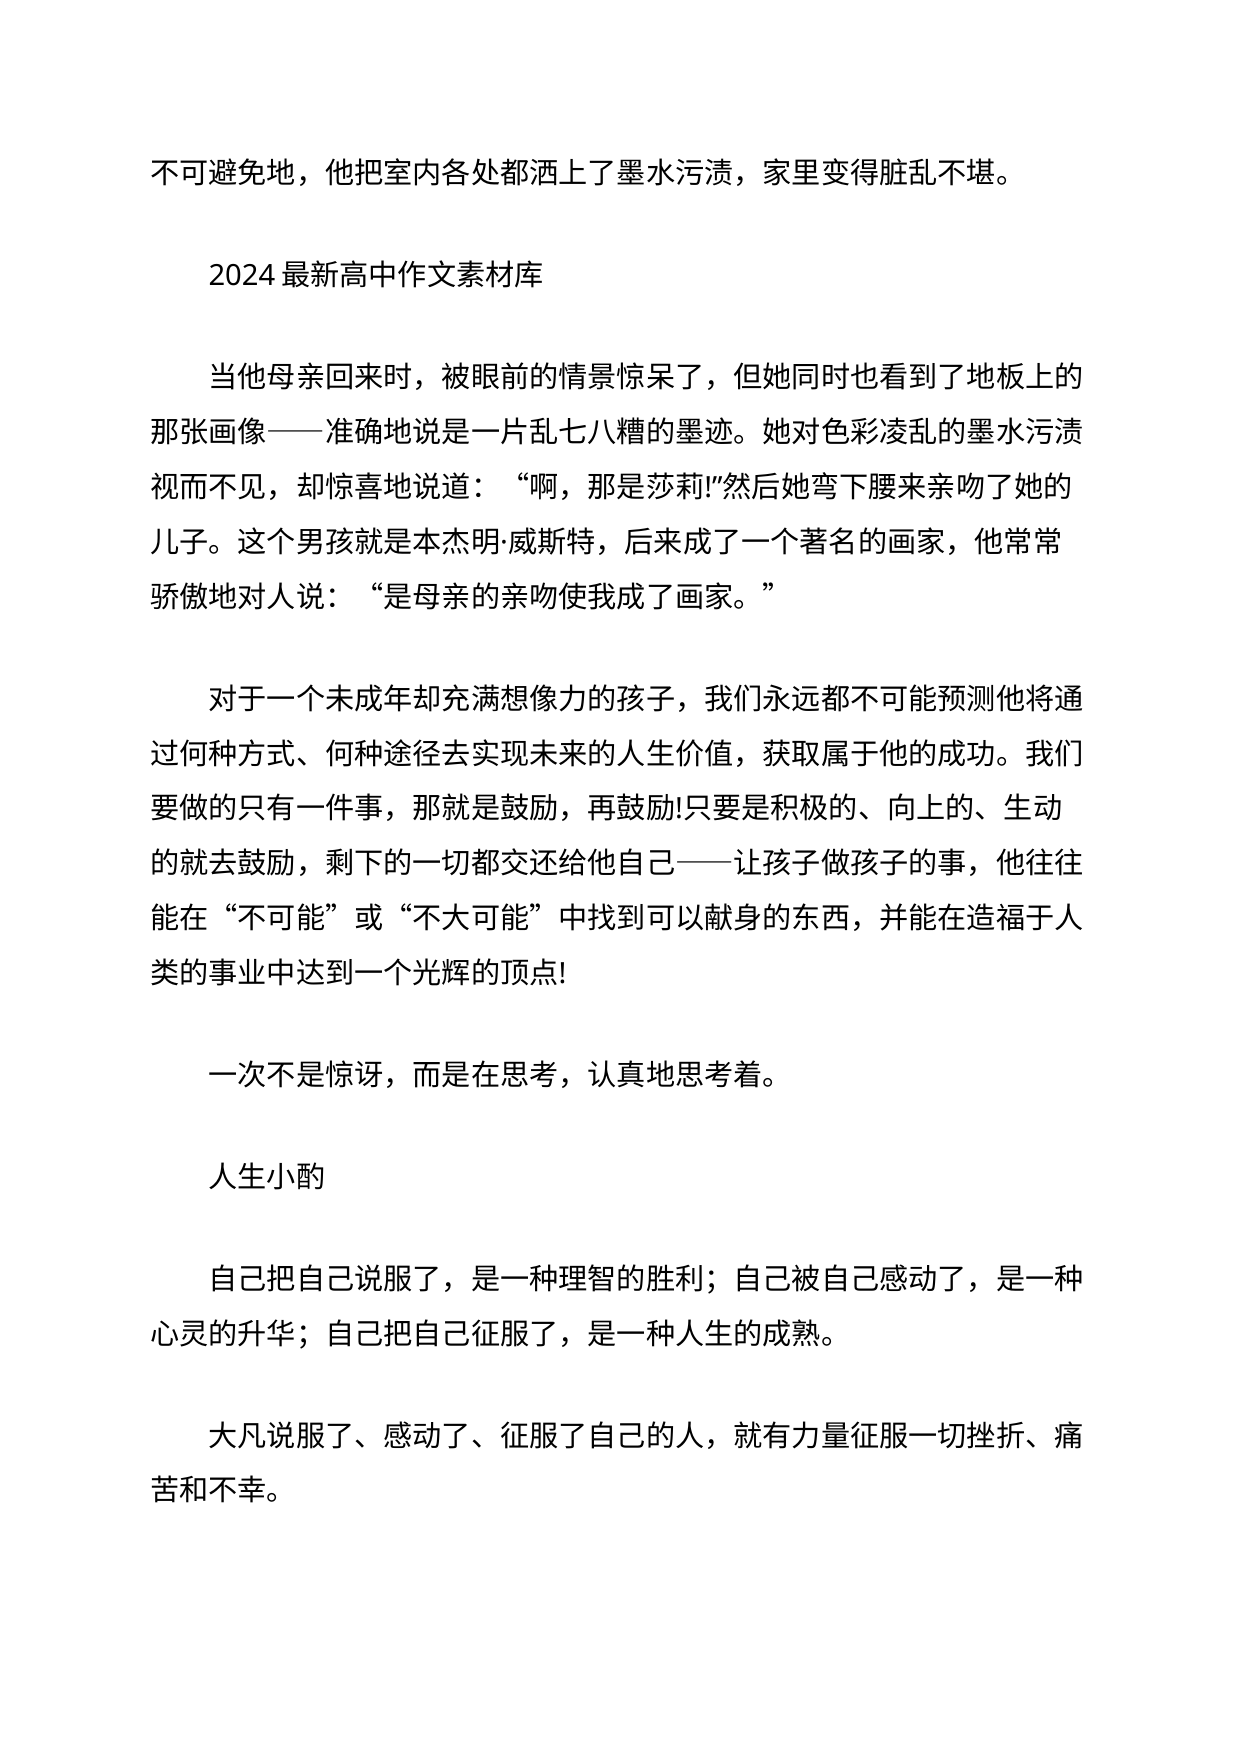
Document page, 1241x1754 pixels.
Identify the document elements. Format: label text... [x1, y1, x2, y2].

text 2024最新高中作文素材库 [150, 252, 1090, 294]
text 大凡说服了、感动了、征服了自己的人，就有力量征服一切挫折、痛苦和不幸。 [150, 1412, 1090, 1509]
text 一次不是惊讶，而是在思考，认真地思考着。 [150, 1052, 1090, 1094]
text 对于一个未成年却充满想像力的孩子，我们永远都不可能预测他将通过何种方式、何种途径去实现未来的人生价值，获取属于他的成功。我们要做的只有一件事，那就是鼓励，再鼓励!只要是积极的、向上的、生动的就去鼓励，剩下的一切都交还给他自己——让孩子做孩子的事，他往往能在“不可能”或“不大可能”中找到可以献身的东西，并能在造福于人类的事业中达到一个光辉的顶点! [150, 675, 1090, 992]
text 人生小酌 [150, 1154, 1090, 1196]
text 自己把自己说服了，是一种理智的胜利；自己被自己感动了，是一种心灵的升华；自己把自己征服了，是一种人生的成熟。 [150, 1255, 1090, 1353]
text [150, 150, 1090, 192]
text 当他母亲回来时，被眼前的情景惊呆了，但她同时也看到了地板上的那张画像——准确地说是一片乱七八糟的墨迹。她对色彩凌乱的墨水污渍视而不见，却惊喜地说道：“啊，那是莎莉!”然后她弯下腰来亲吻了她的儿子。这个男孩就是本杰明·威斯特，后来成了一个著名的画家，他常常骄傲地对人说：“是母亲的亲吻使我成了画家。” [150, 354, 1090, 616]
